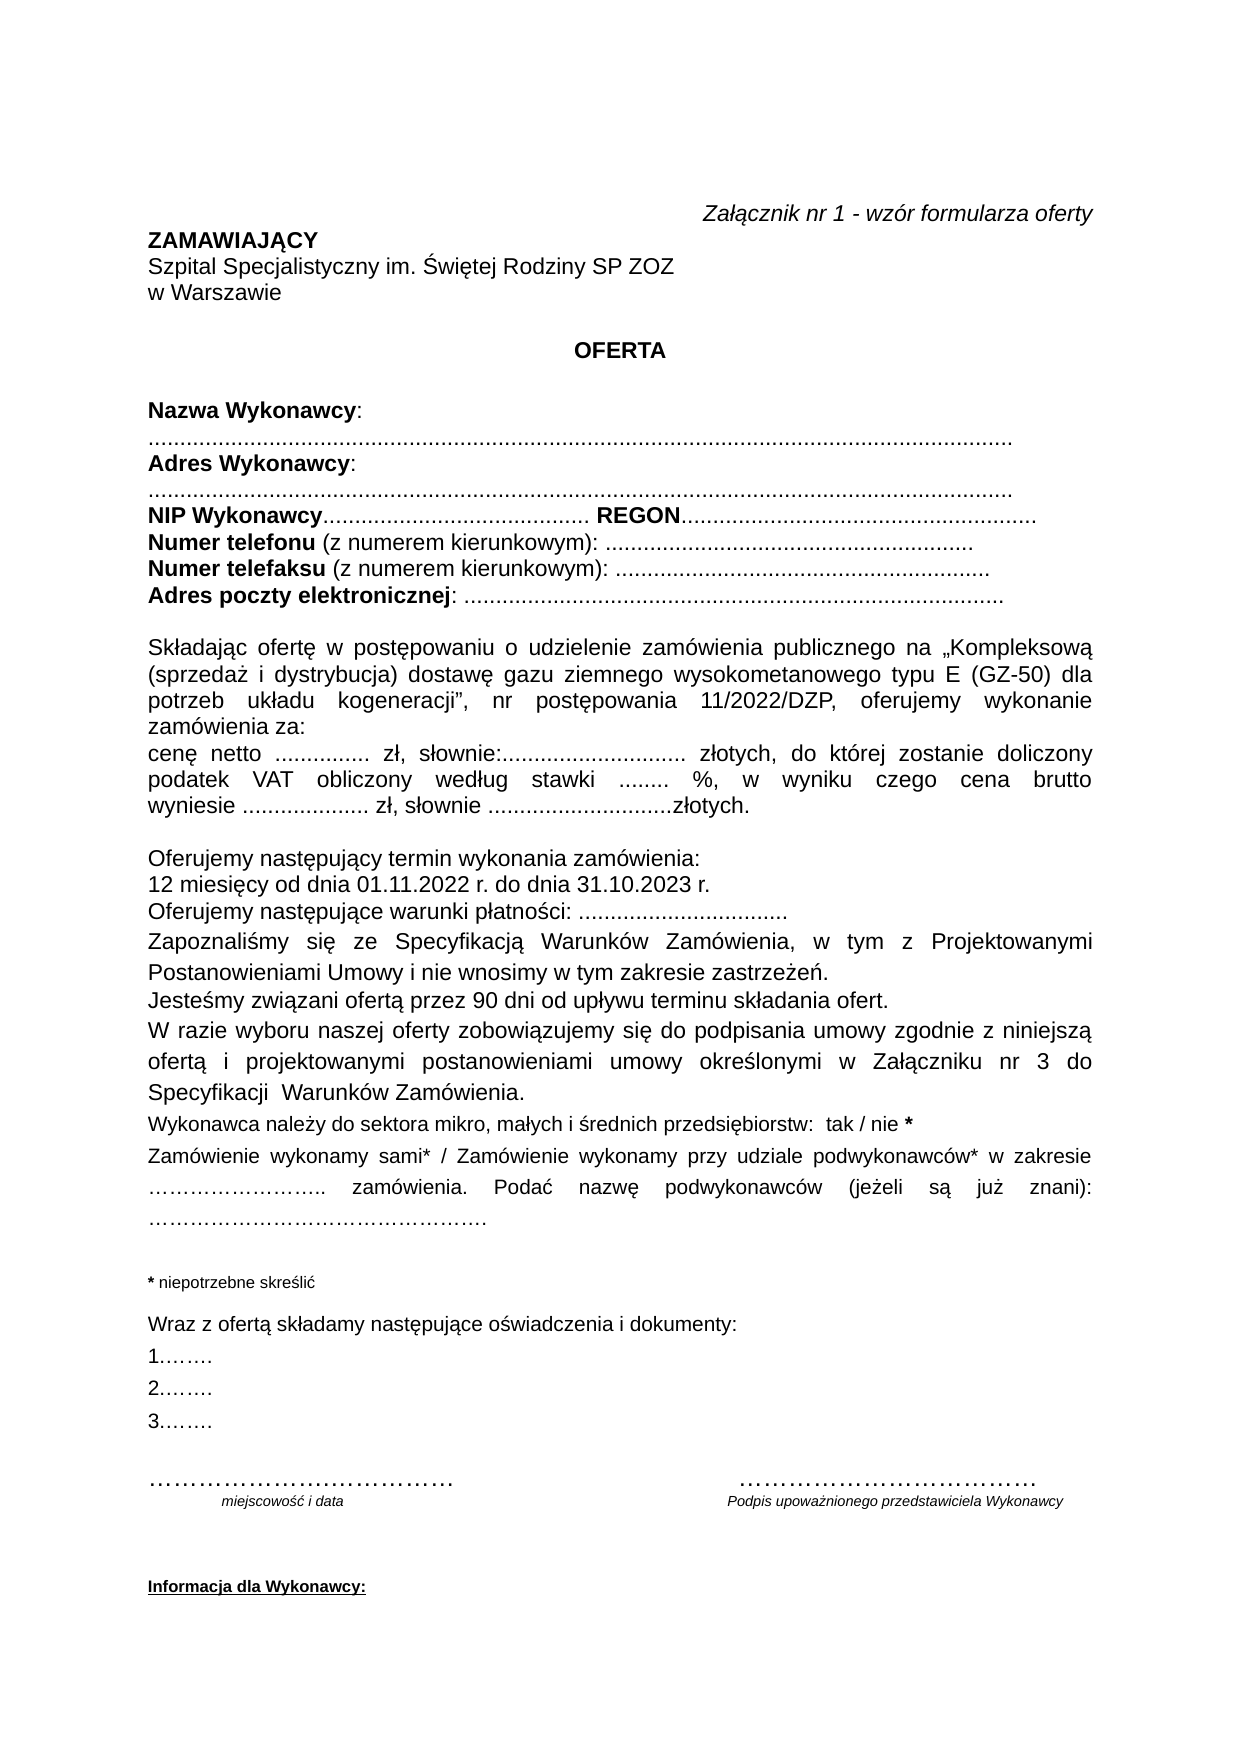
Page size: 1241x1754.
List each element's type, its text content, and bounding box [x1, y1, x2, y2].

text ZAMAWIAJĄCY [148, 227, 1093, 253]
text Nazwa Wykonawcy: [148, 397, 1093, 423]
text Adres Wykonawcy: [148, 450, 1093, 476]
text miejscowość i data Podpis upoważnionego przedstawiciela Wykonawcy [221, 1492, 1093, 1509]
text * niepotrzebne skreślić [148, 1263, 1093, 1296]
text Składając ofertę w postępowaniu o udzielenie zamówienia publicznego na „Kompleksową (sprzedaż i dystrybucja) dostawę gazu ziemnego wysokometanowego typu E (GZ-50) dla potrzeb układu kogeneracji”, nr postępowania 11/2022/DZP, oferujemy wykonanie zamówienia za: [148, 634, 1093, 740]
text cenę netto ............... zł, słownie:............................. złotych, do której zostanie doliczony podatek VAT obliczony według stawki ........ %, w wyniku czego cena brutto wyniesie .................... zł, słownie .............................złotych. [148, 740, 1093, 819]
text Numer telefonu (z numerem kierunkowym): .......................................................... [148, 529, 1093, 555]
text 3.……. [148, 1402, 1093, 1435]
text Oferujemy następujące warunki płatności: ................................. [148, 898, 1093, 924]
text NIP Wykonawcy.......................................... REGON........................................................ [148, 502, 1093, 529]
text Zapoznaliśmy się ze Specyfikacją Warunków Zamówienia, w tym z Projektowanymi Postanowieniami Umowy i nie wnosimy w tym zakresie zastrzeżeń. [148, 924, 1093, 987]
text Załącznik nr 1 - wzór formularza oferty [148, 200, 1093, 227]
text ………………….…………… ……………………………… [148, 1463, 1093, 1492]
text Szpital Specjalistyczny im. Świętej Rodziny SP ZOZ [148, 253, 1093, 279]
text Informacja dla Wykonawcy: [148, 1577, 1093, 1596]
text Numer telefaksu (z numerem kierunkowym): ........................................................... [148, 555, 1093, 582]
text Wykonawca należy do sektora mikro, małych i średnich przedsiębiorstw: tak / nie * [148, 1107, 1093, 1138]
text 1.……. [148, 1337, 1093, 1370]
text Wraz z ofertą składamy następujące oświadczenia i dokumenty: [148, 1308, 1093, 1337]
text Adres poczty elektronicznej: ..................................................................................... [148, 582, 1093, 608]
text 12 miesięcy od dnia 01.11.2022 r. do dnia 31.10.2023 r. [148, 871, 1093, 898]
text w Warszawie [148, 279, 1093, 306]
text OFERTA [148, 332, 1093, 364]
text Zamówienie wykonamy sami* / Zamówienie wykonamy przy udziale podwykonawców* w zakresie …………………….. zamówienia. Podać nazwę podwykonawców (jeżeli są już znani): …………………………………………. [148, 1138, 1093, 1232]
text ........................................................................................................................................ [148, 423, 1093, 450]
text W razie wyboru naszej oferty zobowiązujemy się do podpisania umowy zgodnie z niniejszą ofertą i projektowanymi postanowieniami umowy określonymi w Załączniku nr 3 do Specyfikacji Warunków Zamówienia. [148, 1013, 1093, 1107]
text ........................................................................................................................................ [148, 476, 1093, 502]
text Oferujemy następujący termin wykonania zamówienia: [148, 845, 1093, 871]
text 2.……. [148, 1370, 1093, 1402]
text Jesteśmy związani ofertą przez 90 dni od upływu terminu składania ofert. [148, 987, 1093, 1013]
